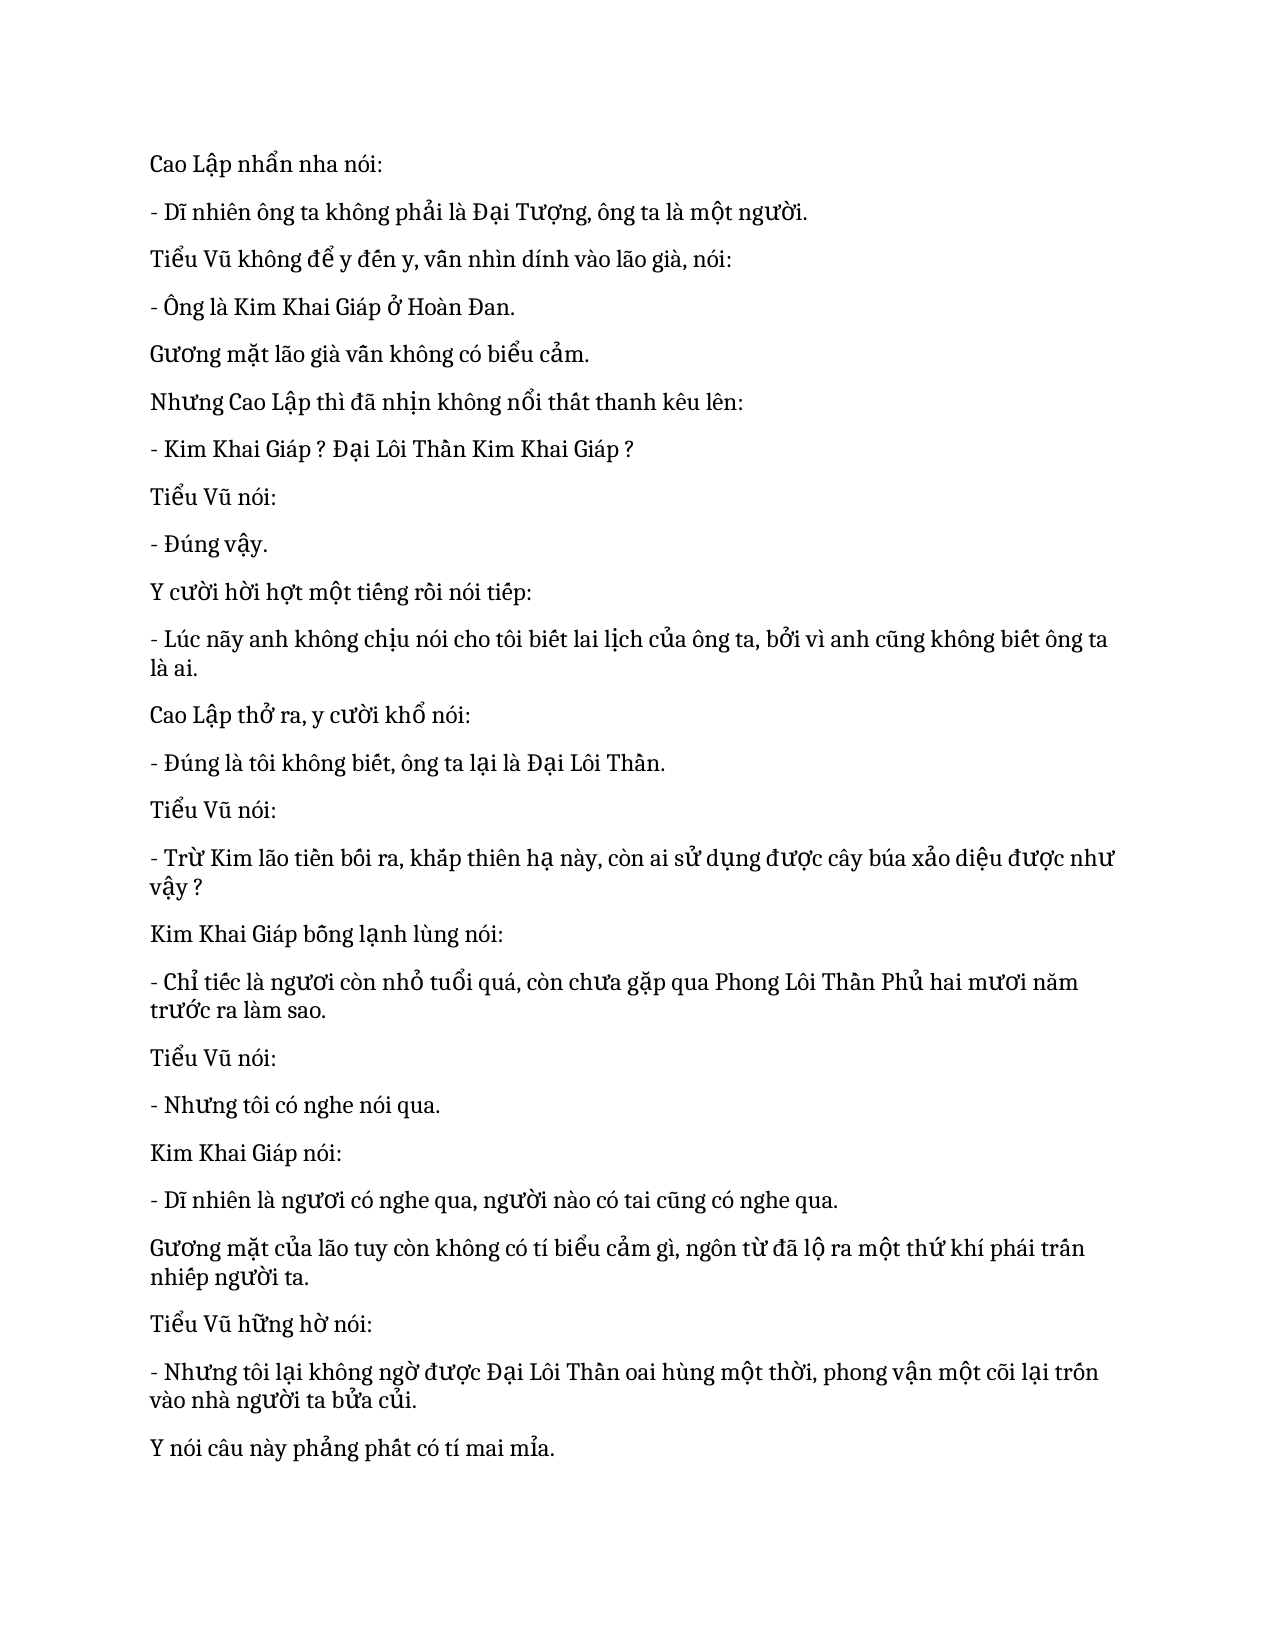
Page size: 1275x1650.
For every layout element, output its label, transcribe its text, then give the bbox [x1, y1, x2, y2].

text Tiểu Vũ hững hờ nói: [150, 1310, 1125, 1339]
text Gương mặt của lão tuy còn không có tí biểu cảm gì, ngôn từ đã lộ ra một thứ khí phái trấn nhiếp người ta. [150, 1234, 1125, 1291]
text - Dĩ nhiên là ngươi có nghe qua, người nào có tai cũng có nghe qua. [150, 1186, 1125, 1215]
text - Dĩ nhiên ông ta không phải là Đại Tượng, ông ta là một người. [150, 197, 1125, 226]
text Cao Lập thở ra, y cười khổ nói: [150, 701, 1125, 730]
text Y cười hời hợt một tiếng rồi nói tiếp: [150, 577, 1125, 606]
text Tiểu Vũ không để y đến y, vẫn nhìn dính vào lão già, nói: [150, 245, 1125, 274]
text - Nhưng tôi lại không ngờ được Đại Lôi Thần oai hùng một thời, phong vận một cõi lại trốn vào nhà người ta bửa củi. [150, 1357, 1125, 1415]
text Kim Khai Giáp nói: [150, 1139, 1125, 1167]
text Tiểu Vũ nói: [150, 482, 1125, 511]
text Kim Khai Giáp bỗng lạnh lùng nói: [150, 920, 1125, 949]
text - Nhưng tôi có nghe nói qua. [150, 1091, 1125, 1120]
text - Đúng là tôi không biết, ông ta lại là Đại Lôi Thần. [150, 749, 1125, 777]
text - Ông là Kim Khai Giáp ở Hoàn Đan. [150, 292, 1125, 321]
text - Kim Khai Giáp ? Đại Lôi Thần Kim Khai Giáp ? [150, 435, 1125, 464]
text Gương mặt lão già vẫn không có biểu cảm. [150, 340, 1125, 369]
text Y nói câu này phảng phất có tí mai mỉa. [150, 1434, 1125, 1462]
text - Trừ Kim lão tiền bối ra, khắp thiên hạ này, còn ai sử dụng được cây búa xảo diệu được như vậy ? [150, 844, 1125, 901]
text Nhưng Cao Lập thì đã nhịn không nổi thất thanh kêu lên: [150, 387, 1125, 416]
text Tiểu Vũ nói: [150, 1044, 1125, 1072]
text Cao Lập nhẩn nha nói: [150, 150, 1125, 179]
text - Chỉ tiếc là ngươi còn nhỏ tuổi quá, còn chưa gặp qua Phong Lôi Thần Phủ hai mươi năm trước ra làm sao. [150, 967, 1125, 1025]
text Tiểu Vũ nói: [150, 796, 1125, 825]
text - Lúc nãy anh không chịu nói cho tôi biết lai lịch của ông ta, bởi vì anh cũng không biết ông ta là ai. [150, 625, 1125, 682]
text - Đúng vậy. [150, 530, 1125, 559]
